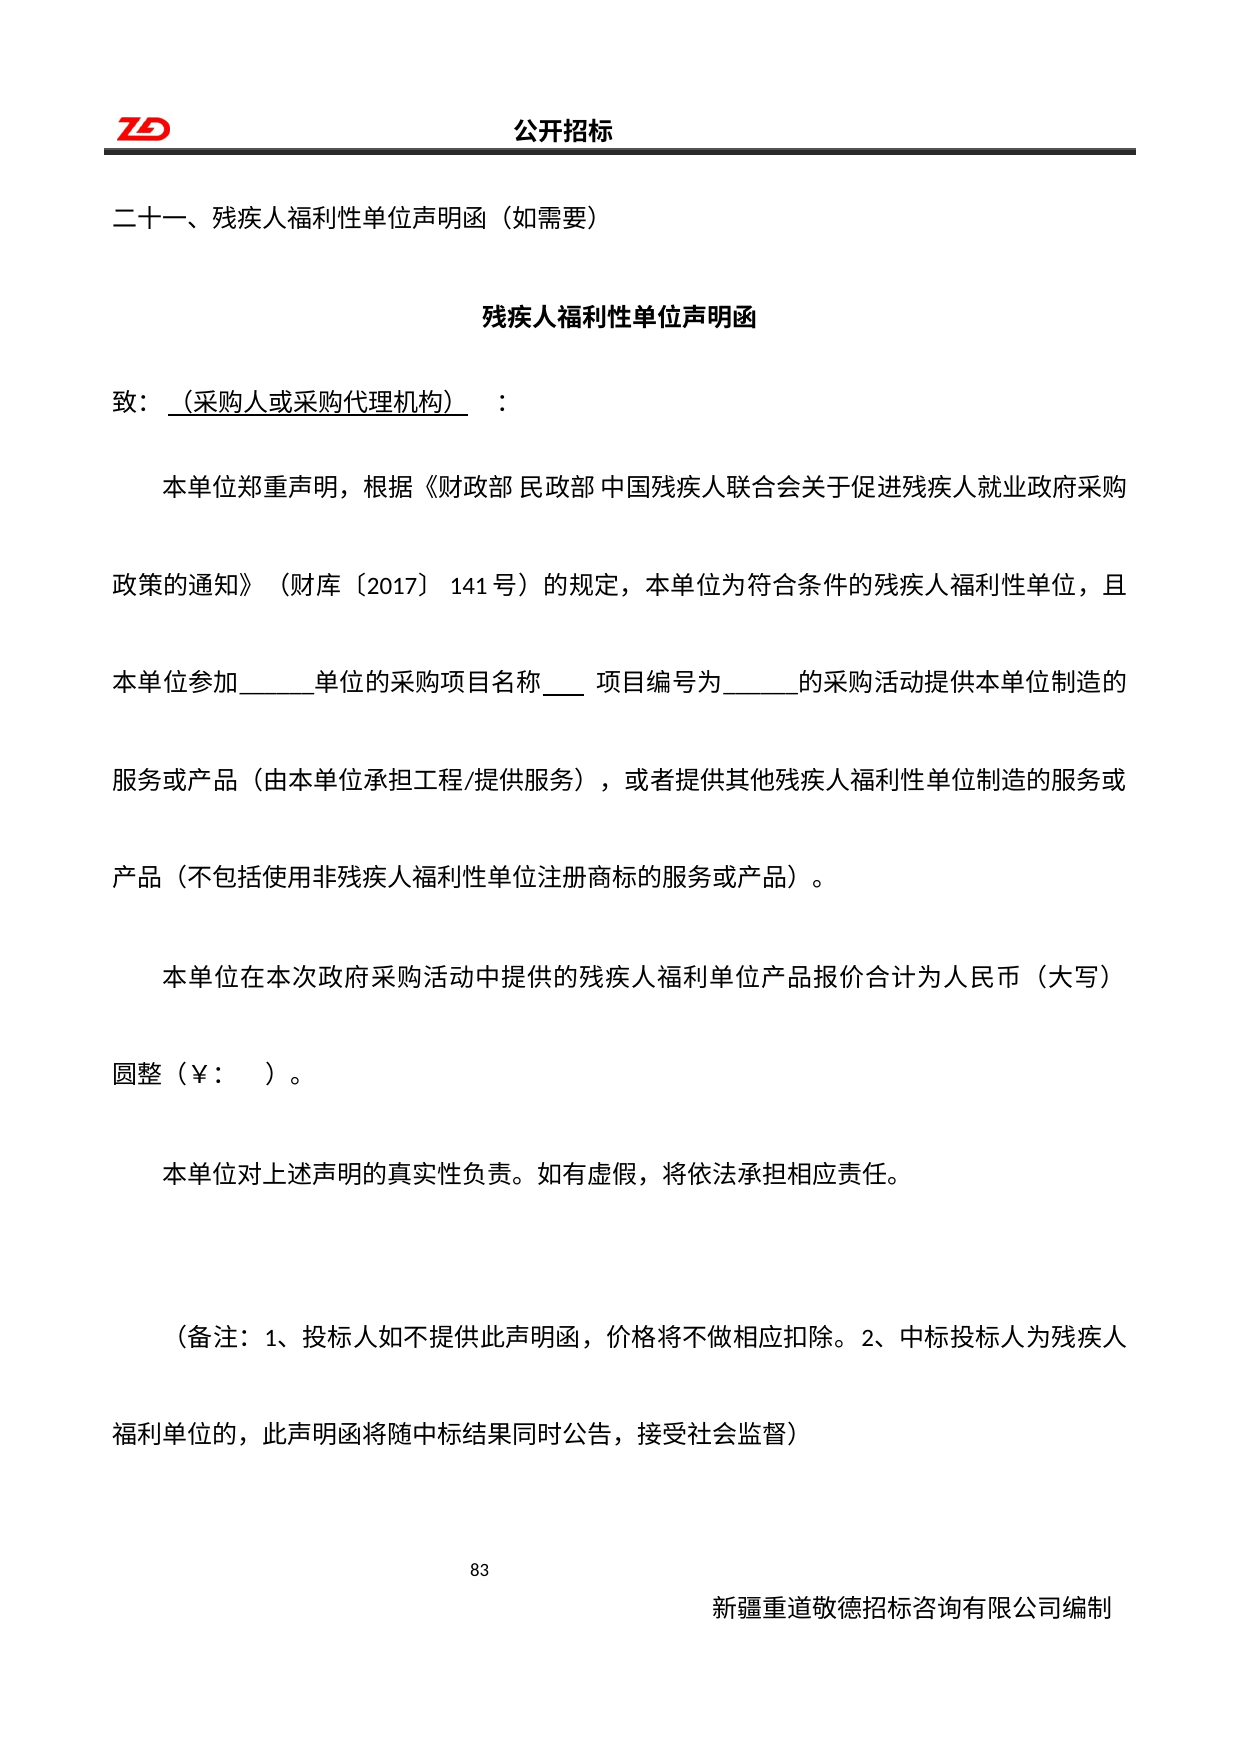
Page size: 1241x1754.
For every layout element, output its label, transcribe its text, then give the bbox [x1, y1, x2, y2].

subtitle 二十一、残疾人福利性单位声明函（如需要） [112, 184, 1128, 249]
text （备注：1、投标人如不提供此声明函，价格将不做相应扣除。2、中标投标人为残疾人福利单位的，此声明函将随中标结果同时公告，接受社会监督） [112, 1303, 1128, 1466]
text 残疾人福利性单位声明函 [112, 283, 1128, 348]
text 本单位对上述声明的真实性负责。如有虚假，将依法承担相应责任。 [112, 1140, 1128, 1205]
text 致： （采购人或采购代理机构） ： [112, 383, 1128, 419]
picture [116, 117, 170, 141]
text 本单位郑重声明，根据《财政部 民政部 中国残疾人联合会关于促进残疾人就业政府采购政策的通知》（财库〔2017〕 141号）的规定，本单位为符合条件的残疾人福利性单位，且本单位参加______单位的采购项目名称 项目编号为______的采购活动提供本单位制造的服务或产品（由本单位承担工程/提供服务），或者提供其他残疾人福利性单位制造的服务或产品（不包括使用非残疾人福利性单位注册商标的服务或产品）。 [112, 453, 1128, 908]
text 本单位在本次政府采购活动中提供的残疾人福利单位产品报价合计为人民币（大写） 圆整（￥： ）。 [112, 943, 1128, 1105]
